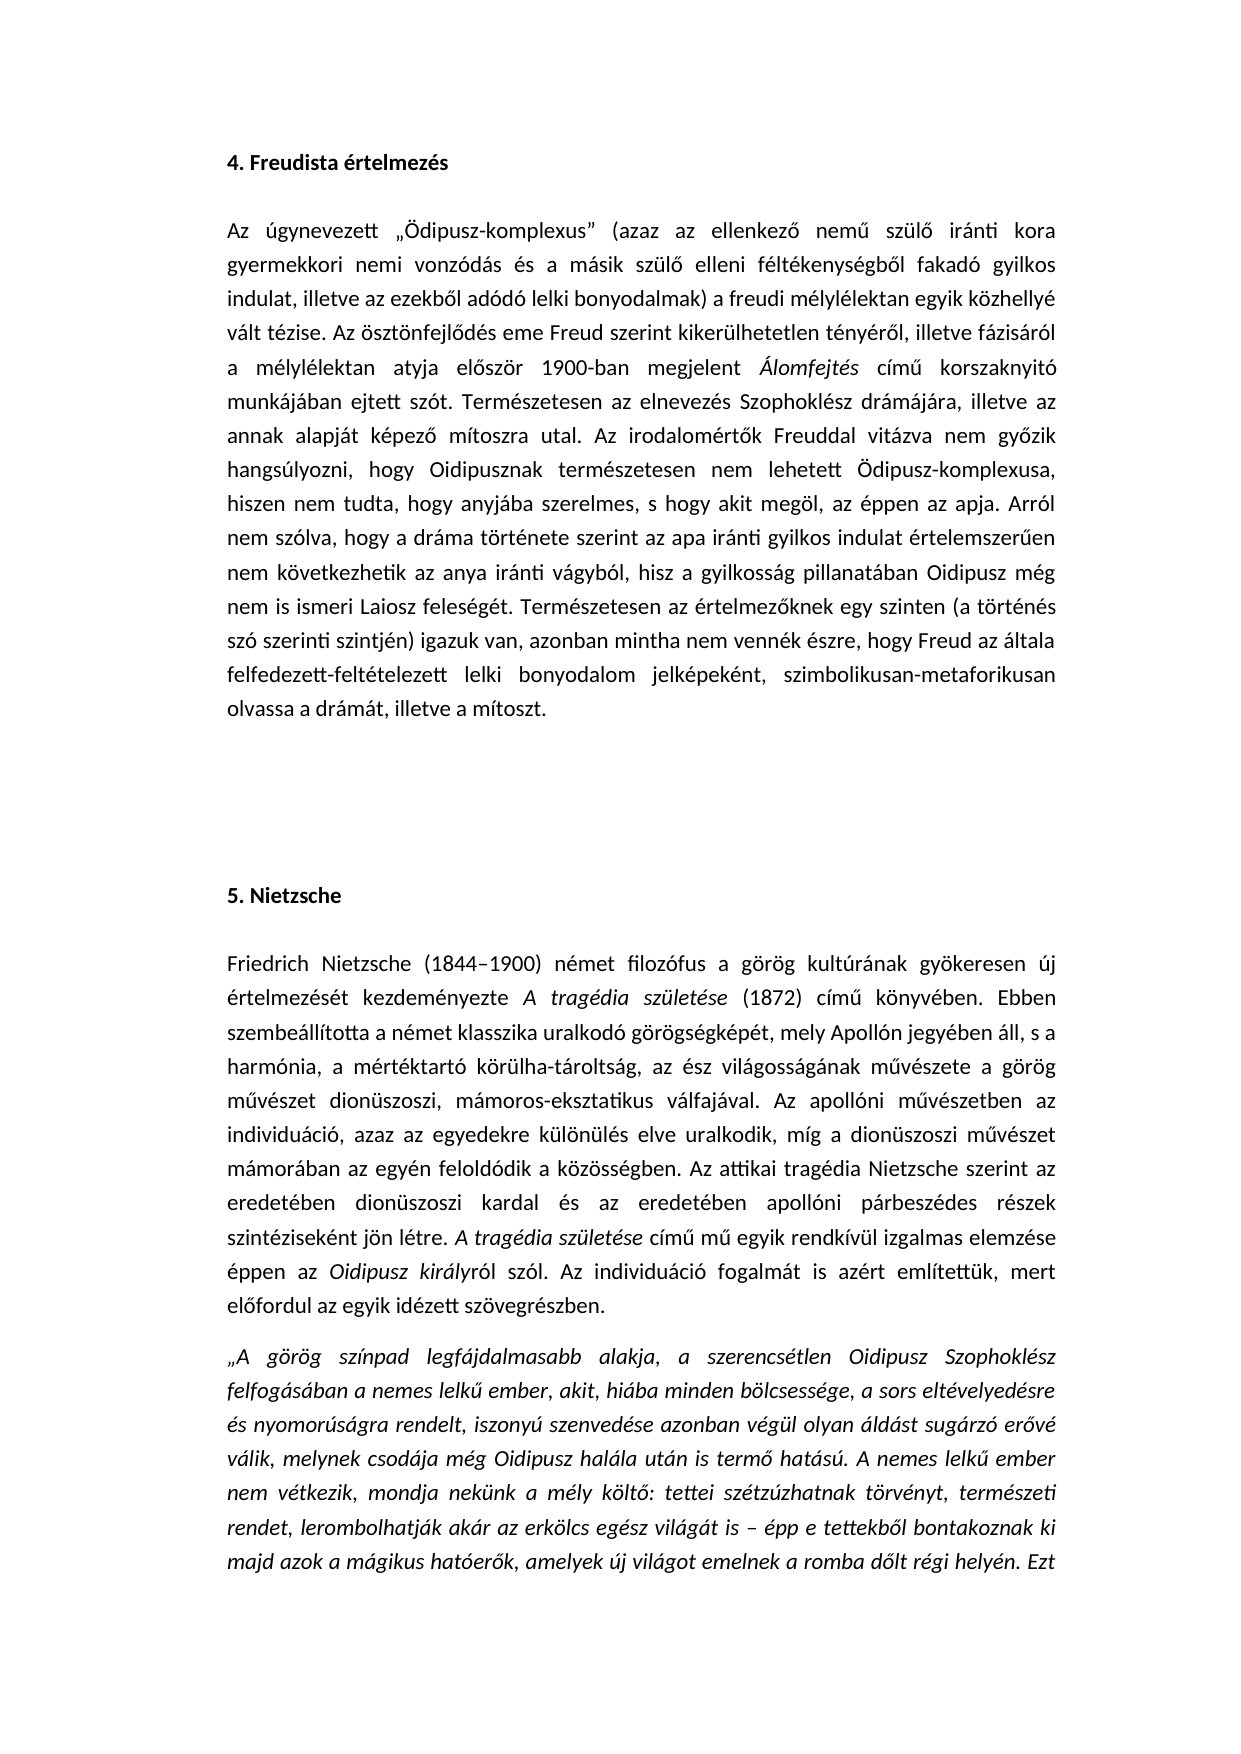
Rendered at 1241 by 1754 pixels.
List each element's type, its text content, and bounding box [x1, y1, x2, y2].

text 5. Nietzsche [227, 881, 1057, 909]
text Friedrich Nietzsche (1844–1900) német filozófus a görög kultúrának gyökeresen új értelmezését kezdeményezte A tragédia születése (1872) című könyvében. Ebben szembeállította a német klasszika uralkodó görögségképét, mely Apollón jegyében áll, s a harmónia, a mértéktartó körülha-tároltság, az ész világosságának művészete a görög művészet dionüszoszi, mámoros-eksztatikus válfajával. Az apollóni művészetben az individuáció, azaz az egyedekre különülés elve uralkodik, míg a dionüszoszi művészet mámorában az egyén feloldódik a közösségben. Az attikai tragédia Nietzsche szerint az eredetében dionüszoszi kardal és az eredetében apollóni párbeszédes részek szintéziseként jön létre. A tragédia születése című mű egyik rendkívül izgalmas elemzése éppen az Oidipusz királyról szól. Az individuáció fogalmát is azért említettük, mert előfordul az egyik idézett szövegrészben. [227, 949, 1057, 1319]
text 4. Freudista értelmezés [227, 148, 1057, 176]
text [227, 1342, 1057, 1575]
text Az úgynevezett „Ödipusz-komplexus” (azaz az ellenkező nemű szülő iránti kora gyermekkori nemi vonzódás és a másik szülő elleni féltékenységből fakadó gyilkos indulat, illetve az ezekből adódó lelki bonyodalmak) a freudi mélylélektan egyik közhellyé vált tézise. Az ösztönfejlődés eme Freud szerint kikerülhetetlen tényéről, illetve fázisáról a mélylélektan atyja először 1900-ban megjelent Álomfejtés című korszaknyitó munkájában ejtett szót. Természetesen az elnevezés Szophoklész drámájára, illetve az annak alapját képező mítoszra utal. Az irodalomértők Freuddal vitázva nem győzik hangsúlyozni, hogy Oidipusznak természetesen nem lehetett Ödipusz-komplexusa, hiszen nem tudta, hogy anyjába szerelmes, s hogy akit megöl, az éppen az apja. Arról nem szólva, hogy a dráma története szerint az apa iránti gyilkos indulat értelemszerűen nem következhetik az anya iránti vágyból, hisz a gyilkosság pillanatában Oidipusz még nem is ismeri Laiosz feleségét. Természetesen az értelmezőknek egy szinten (a történés szó szerinti szintjén) igazuk van, azonban mintha nem vennék észre, hogy Freud az általa felfedezett-feltételezett lelki bonyodalom jelképeként, szimbolikusan-metaforikusan olvassa a drámát, illetve a mítoszt. [227, 216, 1057, 722]
